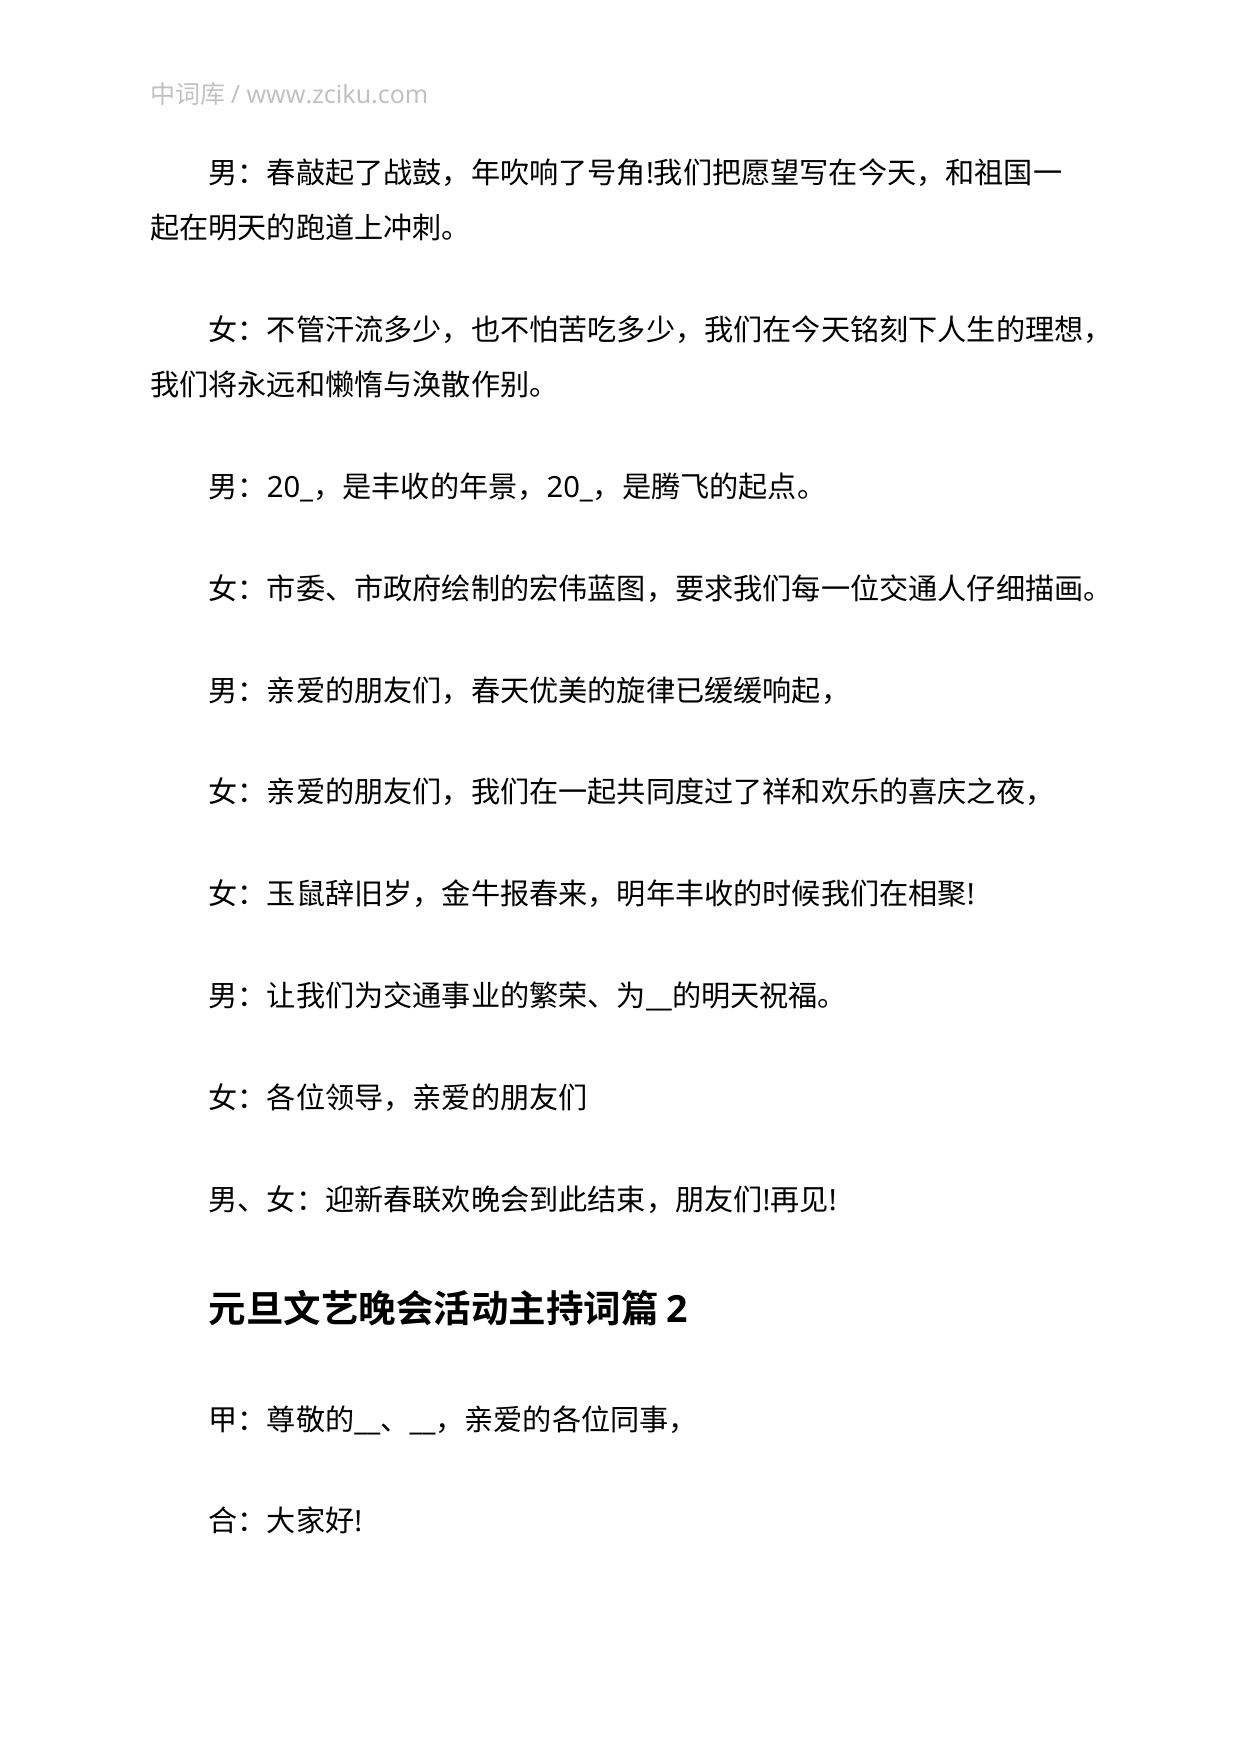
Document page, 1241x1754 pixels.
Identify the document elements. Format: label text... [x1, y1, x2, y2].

text 甲：尊敬的__、__，亲爱的各位同事， [150, 1396, 1090, 1438]
text 男：亲爱的朋友们，春天优美的旋律已缓缓响起， [150, 667, 1090, 709]
text 男：让我们为交通事业的繁荣、为__的明天祝福。 [150, 973, 1090, 1015]
text 女：亲爱的朋友们，我们在一起共同度过了祥和欢乐的喜庆之夜， [150, 769, 1090, 811]
text 元旦文艺晚会活动主持词篇2 [150, 1278, 1090, 1333]
text 女：玉鼠辞旧岁，金牛报春来，明年丰收的时候我们在相聚! [150, 871, 1090, 913]
text 女：各位领导，亲爱的朋友们 [150, 1075, 1090, 1117]
text 女：市委、市政府绘制的宏伟蓝图，要求我们每一位交通人仔细描画。 [150, 565, 1090, 608]
text 男：春敲起了战鼓，年吹响了号角!我们把愿望写在今天，和祖国一起在明天的跑道上冲刺。 [150, 150, 1090, 247]
text 男、女：迎新春联欢晚会到此结束，朋友们!再见! [150, 1176, 1090, 1219]
text 男：20_，是丰收的年景，20_，是腾飞的起点。 [150, 463, 1090, 506]
text 合：大家好! [150, 1498, 1090, 1540]
text 女：不管汗流多少，也不怕苦吃多少，我们在今天铭刻下人生的理想，我们将永远和懒惰与涣散作别。 [150, 307, 1090, 404]
